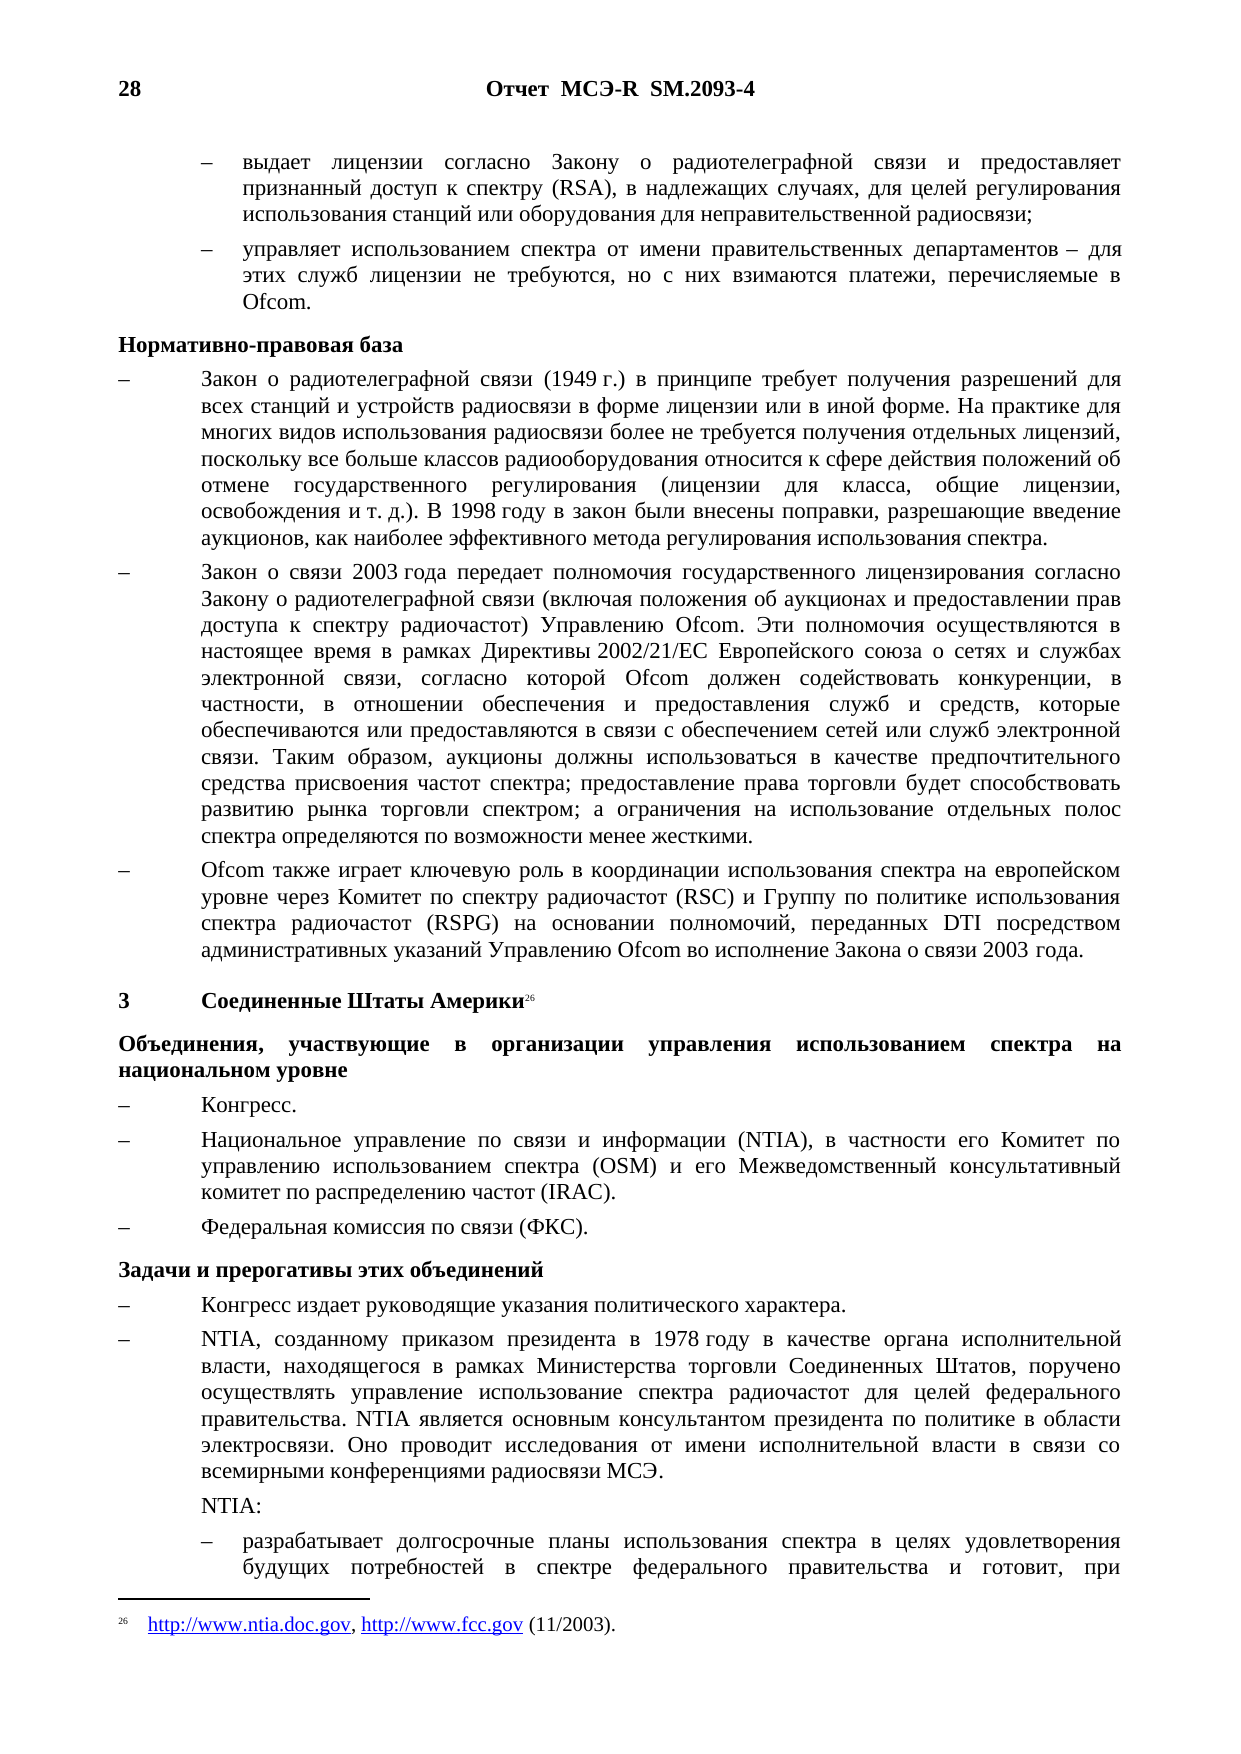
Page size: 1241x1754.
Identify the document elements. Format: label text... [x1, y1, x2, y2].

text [201, 1527, 1122, 1579]
subtitle Нормативно-правовая база [118, 331, 1122, 357]
text – Национальное управление по связи и информации (NTIA), в частности его Комитет по управлению использованием спектра (OSM) и его Межведомственный консультативный комитет по распределению частот (IRAC). [118, 1126, 1122, 1205]
text – Конгресс издает руководящие указания политического характера. [118, 1291, 1122, 1317]
subtitle Объединения, участвующие в организации управления использованием спектра на национальном уровне [118, 1030, 1122, 1083]
subtitle Задачи и прерогативы этих объединений [118, 1256, 1122, 1282]
text – NTIA, созданному приказом президента в 1978 году в качестве органа исполнительной власти, находящегося в рамках Министерства торговли Соединенных Штатов, поручено осуществлять управление использование спектра радиочастот для целей федерального правительства. NTIA является основным консультантом президента по политике в области электросвязи. Оно проводит исследования от имени исполнительной власти в связи со всемирными конференциями радиосвязи МСЭ. [118, 1326, 1122, 1484]
subtitle 3 Соединенные Штаты Америки [118, 987, 1122, 1013]
text – управляет использованием спектра от имени правительственных департаментов – для этих служб лицензии не требуются, но с них взимаются платежи, перечисляемые в Ofcom. [201, 235, 1122, 314]
text – выдает лицензии согласно Закону о радиотелеграфной связи и предоставляет признанный доступ к спектру (RSA), в надлежащих случаях, для целей регулирования использования станций или оборудования для неправительственной радиосвязи; [201, 148, 1122, 227]
text – Ofcom также играет ключевую роль в координации использования спектра на европейском уровне через Комитет по спектру радиочастот (RSC) и Группу по политике использования спектра радиочастот (RSPG) на основании полномочий, переданных DTI посредством административных указаний Управлению Ofcom во исполнение Закона о связи 2003 года. [118, 857, 1122, 962]
text – Конгресс. [118, 1091, 1122, 1117]
text – Федеральная комиссия по связи (ФКС). [118, 1213, 1122, 1239]
text NTIA: [118, 1492, 1122, 1518]
text – Закон о связи 2003 года передает полномочия государственного лицензирования согласно Закону о радиотелеграфной связи (включая положения об аукционах и предоставлении прав доступа к спектру радиочастот) Управлению Ofcom. Эти полномочия осуществляются в настоящее время в рамках Директивы 2002/21/EC Европейского союза о сетях и службах электронной связи, согласно которой Ofcom должен содействовать конкуренции, в частности, в отношении обеспечения и предоставления служб и средств, которые обеспечиваются или предоставляются в связи с обеспечением сетей или служб электронной связи. Таким образом, аукционы должны использоваться в качестве предпочтительного средства присвоения частот спектра; предоставление права торговли будет способствовать развитию рынка торговли спектром; а ограничения на использование отдельных полос спектра определяются по возможности менее жесткими. [118, 558, 1122, 848]
text – Закон о радиотелеграфной связи (1949 г.) в принципе требует получения разрешений для всех станций и устройств радиосвязи в форме лицензии или в иной форме. На практике для многих видов использования радиосвязи более не требуется получения отдельных лицензий, поскольку все больше классов радиооборудования относится к сфере действия положений об отмене государственного регулирования (лицензии для класса, общие лицензии, освобождения и т. д.). В 1998 году в закон были внесены поправки, разрешающие введение аукционов, как наиболее эффективного метода регулирования использования спектра. [118, 366, 1122, 550]
